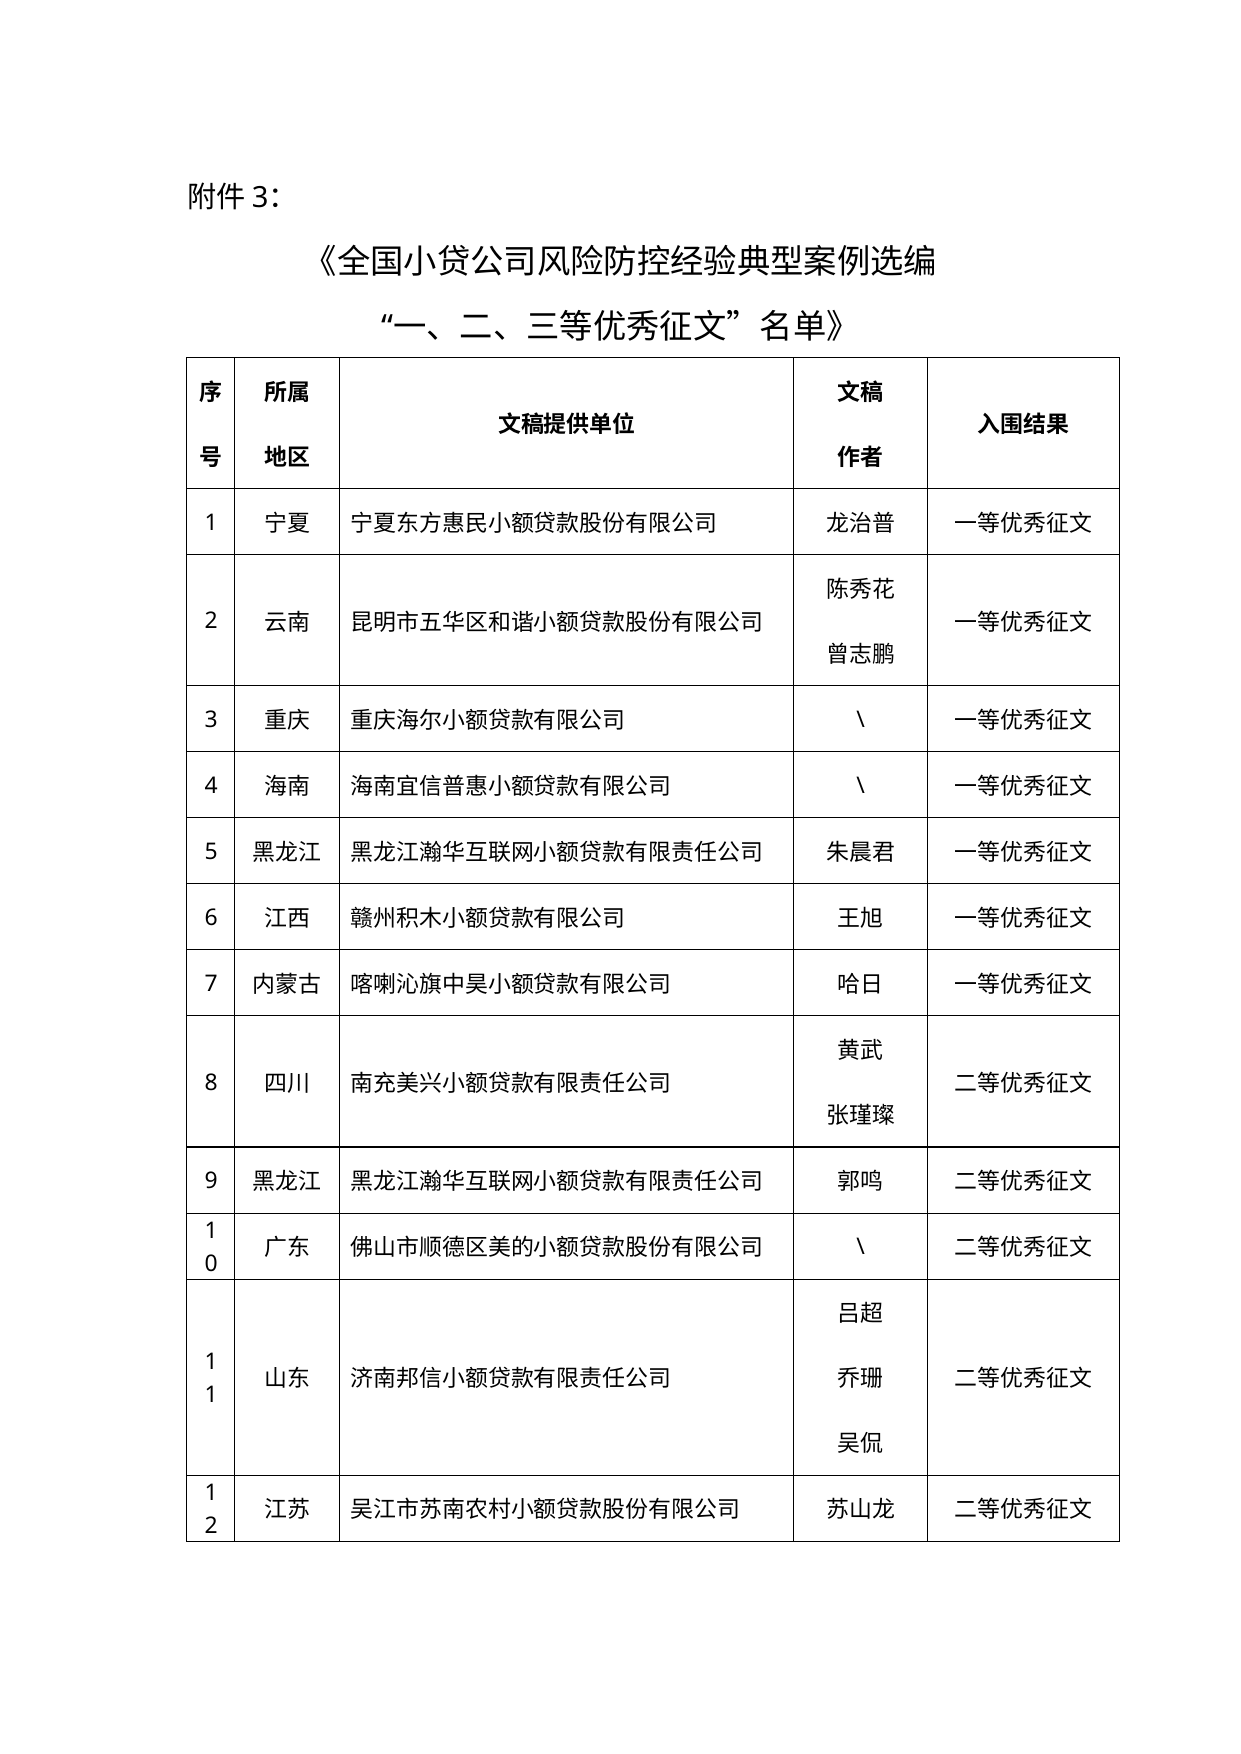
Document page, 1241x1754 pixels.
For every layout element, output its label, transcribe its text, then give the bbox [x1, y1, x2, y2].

table_cell 10 [187, 1214, 234, 1278]
table_cell 一等优秀征文 [928, 818, 1119, 883]
table_cell 佛山市顺德区美的小额贷款股份有限公司 [340, 1214, 793, 1278]
table_cell 9 [187, 1148, 234, 1212]
table_cell 海南 [235, 752, 339, 817]
table_cell 南充美兴小额贷款有限责任公司 [340, 1016, 793, 1146]
table_cell 一等优秀征文 [928, 555, 1119, 685]
table_header 文稿 作者 [794, 358, 927, 488]
table_cell 宁夏东方惠民小额贷款股份有限公司 [340, 489, 793, 554]
table_cell 7 [187, 950, 234, 1015]
table_cell 陈秀花 曾志鹏 [794, 555, 927, 685]
table_cell 朱晨君 [794, 818, 927, 883]
table_cell 4 [187, 752, 234, 817]
table_cell 黑龙江瀚华互联网小额贷款有限责任公司 [340, 1148, 793, 1212]
table_cell 江苏 [235, 1476, 339, 1541]
table_cell 一等优秀征文 [928, 489, 1119, 554]
table_cell 一等优秀征文 [928, 884, 1119, 949]
text 《全国小贷公司风险防控经验典型案例选编 [187, 227, 1053, 292]
table_cell 3 [187, 686, 234, 751]
table_cell 5 [187, 818, 234, 883]
table_cell 宁夏 [235, 489, 339, 554]
table_cell 11 [187, 1280, 234, 1474]
table_cell 喀喇沁旗中昊小额贷款有限公司 [340, 950, 793, 1015]
table_header 入围结果 [928, 358, 1119, 488]
table_cell 郭鸣 [794, 1148, 927, 1212]
table_cell 济南邦信小额贷款有限责任公司 [340, 1280, 793, 1474]
table_cell 四川 [235, 1016, 339, 1146]
table_cell 龙治普 [794, 489, 927, 554]
table_cell 一等优秀征文 [928, 950, 1119, 1015]
table_cell \ [794, 752, 927, 817]
table_cell 12 [187, 1476, 234, 1541]
table_cell 吴江市苏南农村小额贷款股份有限公司 [340, 1476, 793, 1541]
table_cell 吕超 乔珊 吴侃 [794, 1280, 927, 1474]
table_cell 黑龙江 [235, 1148, 339, 1212]
table_cell 内蒙古 [235, 950, 339, 1015]
table_cell 苏山龙 [794, 1476, 927, 1541]
table_cell 8 [187, 1016, 234, 1146]
table_header 所属 地区 [235, 358, 339, 488]
table_cell 二等优秀征文 [928, 1148, 1119, 1212]
table_cell 二等优秀征文 [928, 1214, 1119, 1278]
table_cell 重庆海尔小额贷款有限公司 [340, 686, 793, 751]
table_cell 重庆 [235, 686, 339, 751]
table_cell 二等优秀征文 [928, 1280, 1119, 1474]
table_cell 二等优秀征文 [928, 1476, 1119, 1541]
table_cell 黑龙江瀚华互联网小额贷款有限责任公司 [340, 818, 793, 883]
table_cell 2 [187, 555, 234, 685]
table_cell 1 [187, 489, 234, 554]
table_cell 海南宜信普惠小额贷款有限公司 [340, 752, 793, 817]
text “一、二、三等优秀征文”名单》 [187, 292, 1053, 357]
table_header 文稿提供单位 [340, 358, 793, 488]
table_header 序号 [187, 358, 234, 488]
table_cell 云南 [235, 555, 339, 685]
table_cell 广东 [235, 1214, 339, 1278]
table_cell 一等优秀征文 [928, 686, 1119, 751]
table_cell 二等优秀征文 [928, 1016, 1119, 1146]
table_cell 赣州积木小额贷款有限公司 [340, 884, 793, 949]
table_cell 昆明市五华区和谐小额贷款股份有限公司 [340, 555, 793, 685]
text 附件3： [187, 162, 1053, 227]
table_cell 江西 [235, 884, 339, 949]
table_cell 6 [187, 884, 234, 949]
table_cell 黄武 张瑾璨 [794, 1016, 927, 1146]
table_cell 一等优秀征文 [928, 752, 1119, 817]
table_cell 王旭 [794, 884, 927, 949]
table_cell 哈日 [794, 950, 927, 1015]
table_cell \ [794, 1214, 927, 1278]
table_cell 山东 [235, 1280, 339, 1474]
table_cell \ [794, 686, 927, 751]
table_cell 黑龙江 [235, 818, 339, 883]
